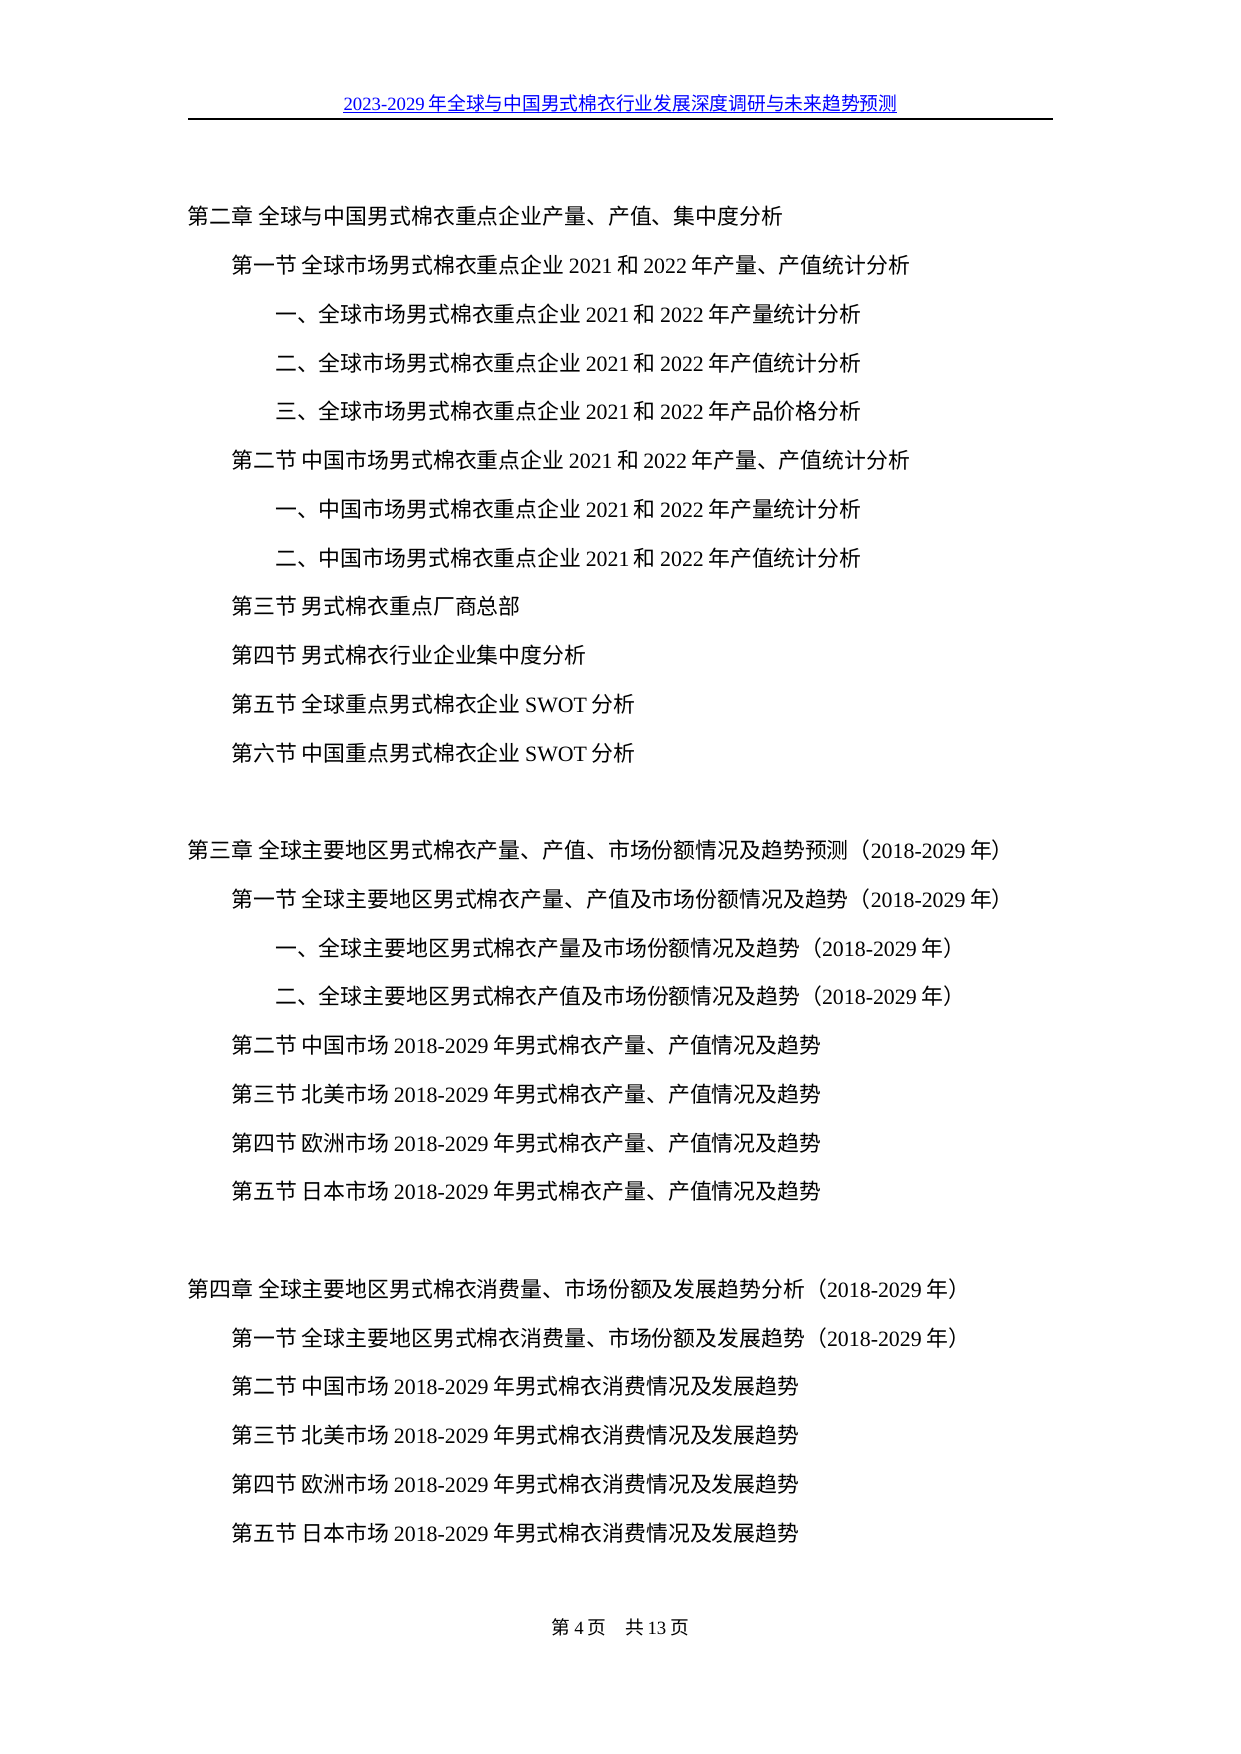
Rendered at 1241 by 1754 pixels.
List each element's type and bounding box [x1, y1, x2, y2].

text [187, 150, 1053, 1548]
